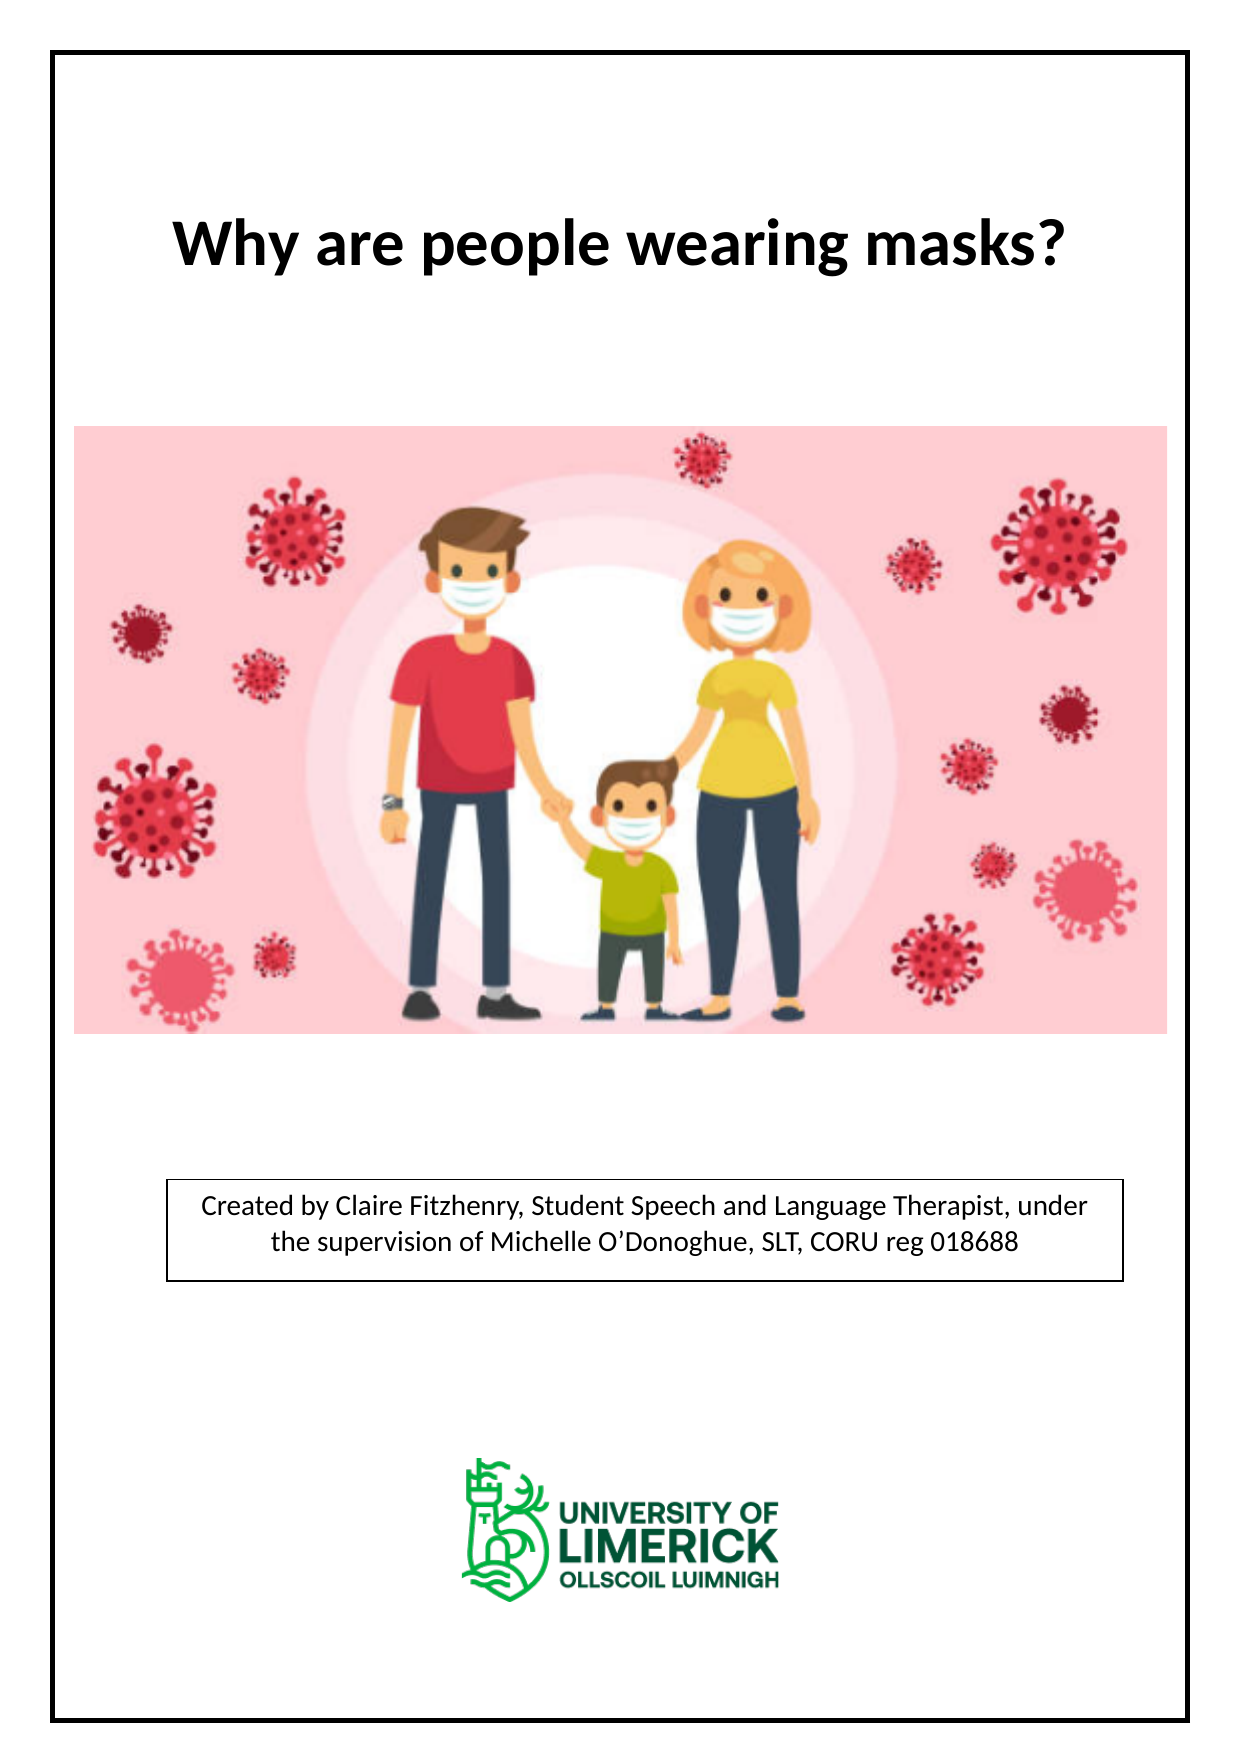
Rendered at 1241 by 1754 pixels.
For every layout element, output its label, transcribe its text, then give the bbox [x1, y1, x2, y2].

picture [74, 426, 1168, 1034]
text Why are people wearing masks? [150, 201, 1090, 282]
picture [461, 1458, 779, 1602]
